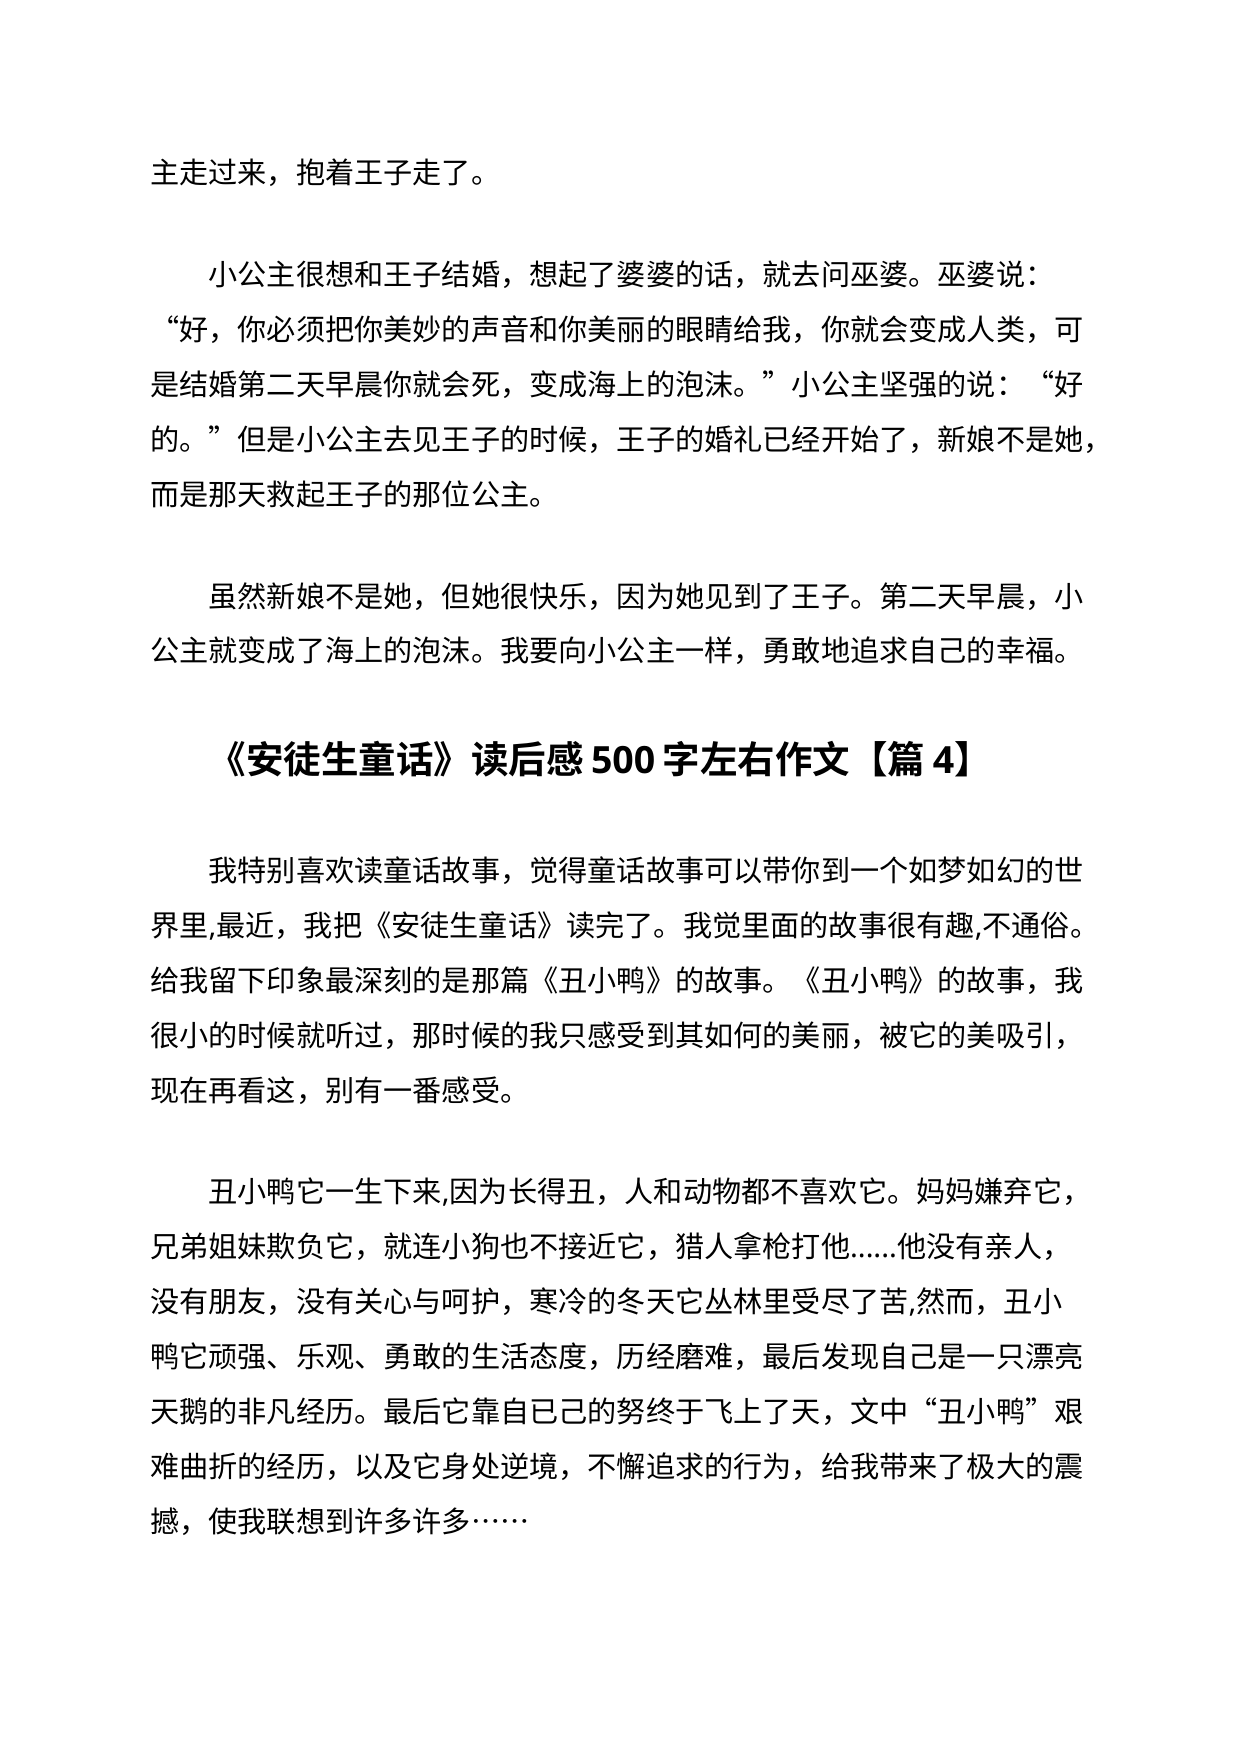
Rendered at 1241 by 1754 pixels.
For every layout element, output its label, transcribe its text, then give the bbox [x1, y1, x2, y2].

text 我特别喜欢读童话故事，觉得童话故事可以带你到一个如梦如幻的世界里,最近，我把《安徒生童话》读完了。我觉里面的故事很有趣,不通俗。给我留下印象最深刻的是那篇《丑小鸭》的故事。《丑小鸭》的故事，我很小的时候就听过，那时候的我只感受到其如何的美丽，被它的美吸引，现在再看这，别有一番感受。 [150, 847, 1090, 1109]
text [150, 150, 1090, 192]
text 小公主很想和王子结婚，想起了婆婆的话，就去问巫婆。巫婆说：“好，你必须把你美妙的声音和你美丽的眼睛给我，你就会变成人类，可是结婚第二天早晨你就会死，变成海上的泡沫。”小公主坚强的说：“好的。”但是小公主去见王子的时候，王子的婚礼已经开始了，新娘不是她，而是那天救起王子的那位公主。 [150, 252, 1090, 514]
text 虽然新娘不是她，但她很快乐，因为她见到了王子。第二天早晨，小公主就变成了海上的泡沫。我要向小公主一样，勇敢地追求自己的幸福。 [150, 573, 1090, 670]
text 丑小鸭它一生下来,因为长得丑，人和动物都不喜欢它。妈妈嫌弃它，兄弟姐妹欺负它，就连小狗也不接近它，猎人拿枪打他......他没有亲人，没有朋友，没有关心与呵护，寒冷的冬天它丛林里受尽了苦,然而，丑小鸭它顽强、乐观、勇敢的生活态度，历经磨难，最后发现自己是一只漂亮天鹅的非凡经历。最后它靠自已己的努终于飞上了天，文中“丑小鸭”艰难曲折的经历，以及它身处逆境，不懈追求的行为，给我带来了极大的震撼，使我联想到许多许多…… [150, 1169, 1090, 1541]
text 《安徒生童话》读后感500字左右作文【篇4】 [150, 730, 1090, 784]
